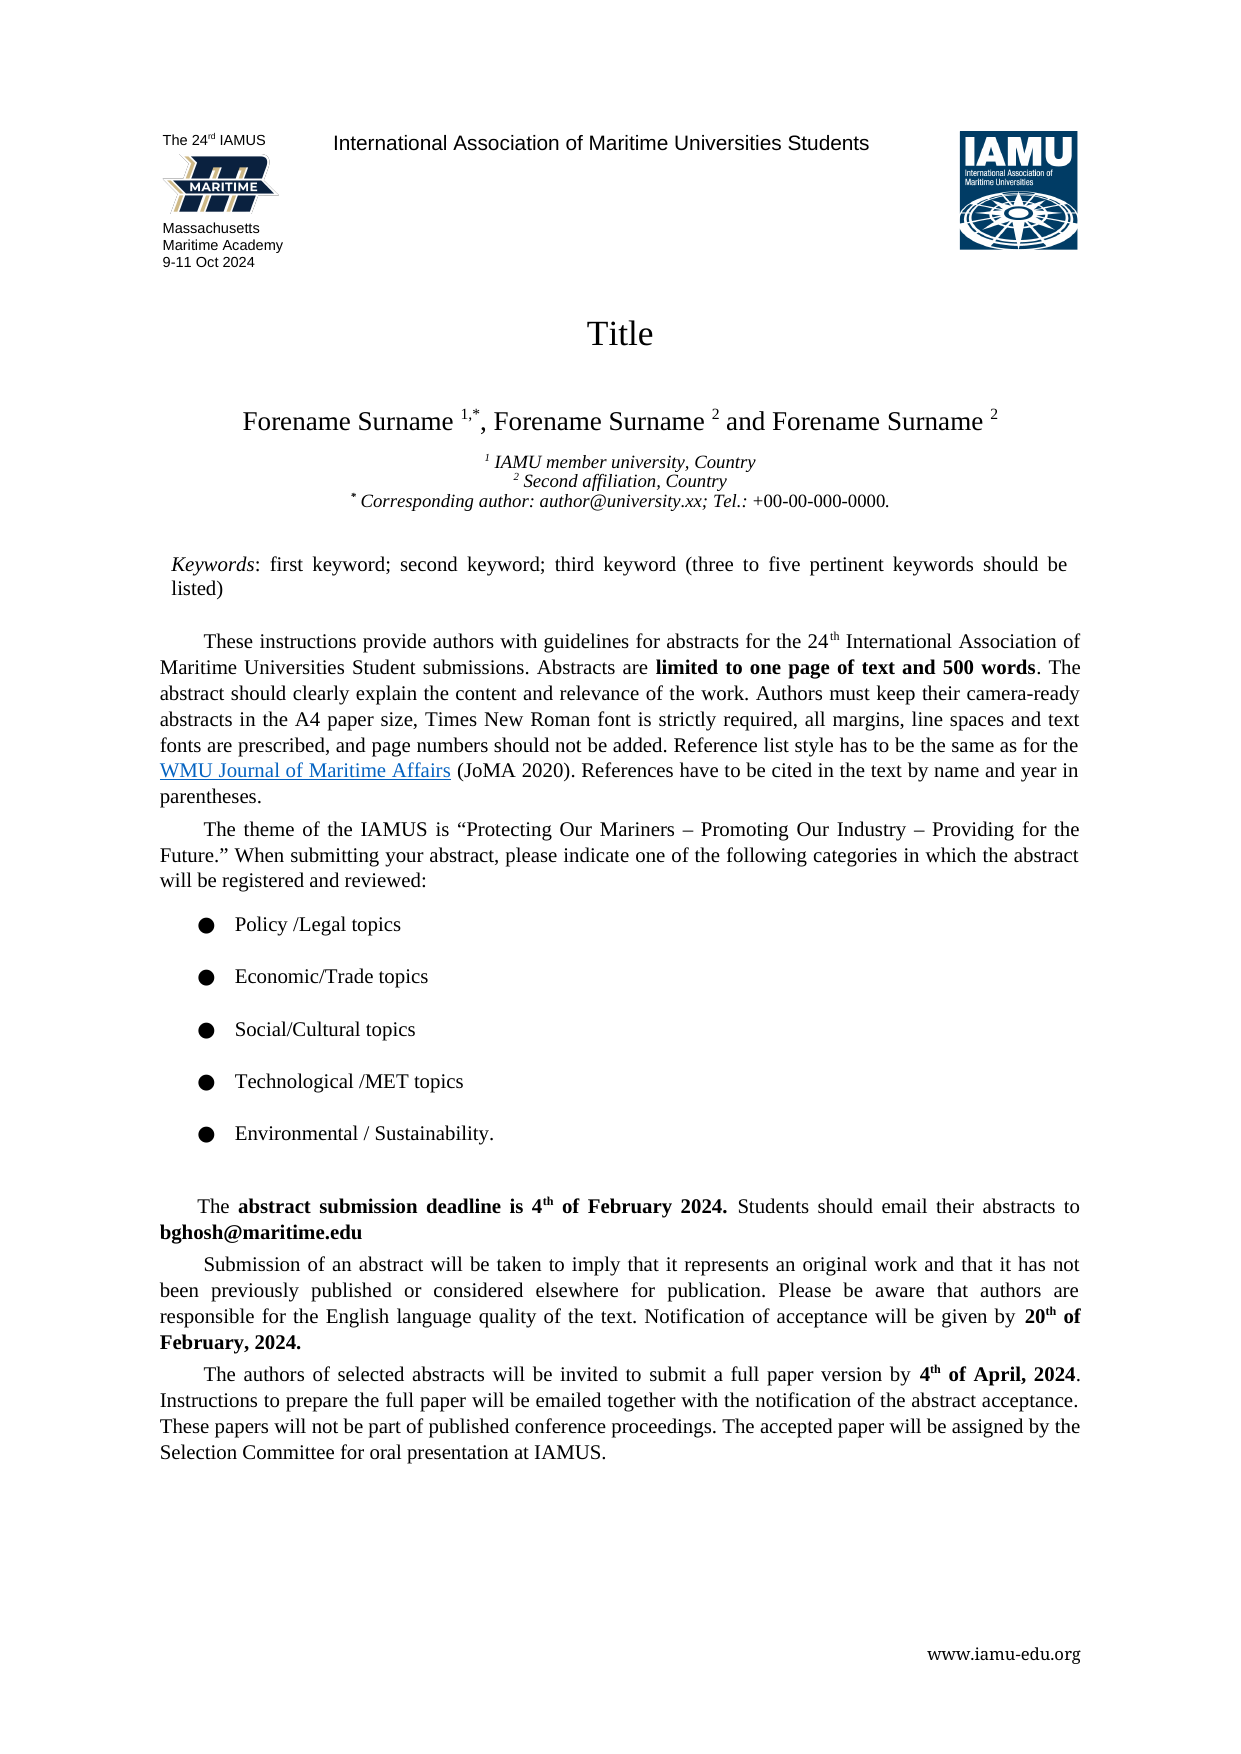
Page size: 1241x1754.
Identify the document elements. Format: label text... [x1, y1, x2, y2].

text * Corresponding author: author@university.xx; Tel.: +00-00-000-0000. [159, 492, 1081, 511]
text 2 Second affiliation, Country [159, 472, 1081, 492]
picture [959, 131, 1078, 250]
list Social/Cultural topics [197, 1005, 1081, 1048]
list Technological /MET topics [197, 1057, 1081, 1100]
text 1 IAMU member university, Country [159, 453, 1081, 472]
text The authors of selected abstracts will be invited to submit a full paper version by 4th of April, 2024. Instructions to prepare the full paper will be emailed together with the notification of the abstract acceptance. These papers will not be part of published conference proceedings. The accepted paper will be assigned by the Selection Committee for oral presentation at IAMUS. [159, 1362, 1081, 1464]
picture [162, 154, 279, 214]
text The abstract submission deadline is 4th of February 2024. Students should email their abstracts to bghosh@maritime.edu [159, 1194, 1081, 1244]
list Environmental / Sustainability. [197, 1110, 1081, 1152]
text Submission of an abstract will be taken to imply that it represents an original work and that it has not been previously published or considered elsewhere for publication. Please be aware that authors are responsible for the English language quality of the text. Notification of acceptance will be given by 20th of February, 2024. [159, 1252, 1081, 1354]
text Title [159, 312, 1081, 353]
text These instructions provide authors with guidelines for abstracts for the 24th International Association of Maritime Universities Student submissions. Abstracts are limited to one page of text and 500 words. The abstract should clearly explain the content and relevance of the work. Authors must keep their camera-ready abstracts in the A4 paper size, Times New Roman font is strictly required, all margins, line spaces and text fonts are prescribed, and page numbers should not be added. Reference list style has to be the same as for the WMU Journal of Maritime Affairs (JoMA 2020). References have to be cited in the text by name and year in parentheses. [159, 629, 1081, 808]
text The theme of the IAMUS is “Protecting Our Mariners – Promoting Our Industry – Providing for the Future.” When submitting your abstract, please indicate one of the following categories in which the abstract will be registered and reviewed: [159, 817, 1081, 892]
list Policy /Legal topics [197, 901, 1081, 943]
list Economic/Trade topics [197, 953, 1081, 996]
text Forename Surname 1,*, Forename Surname 2 and Forename Surname 2 [159, 405, 1081, 436]
text Keywords: first keyword; second keyword; third keyword (three to five pertinent keywords should be listed) [171, 552, 1069, 600]
